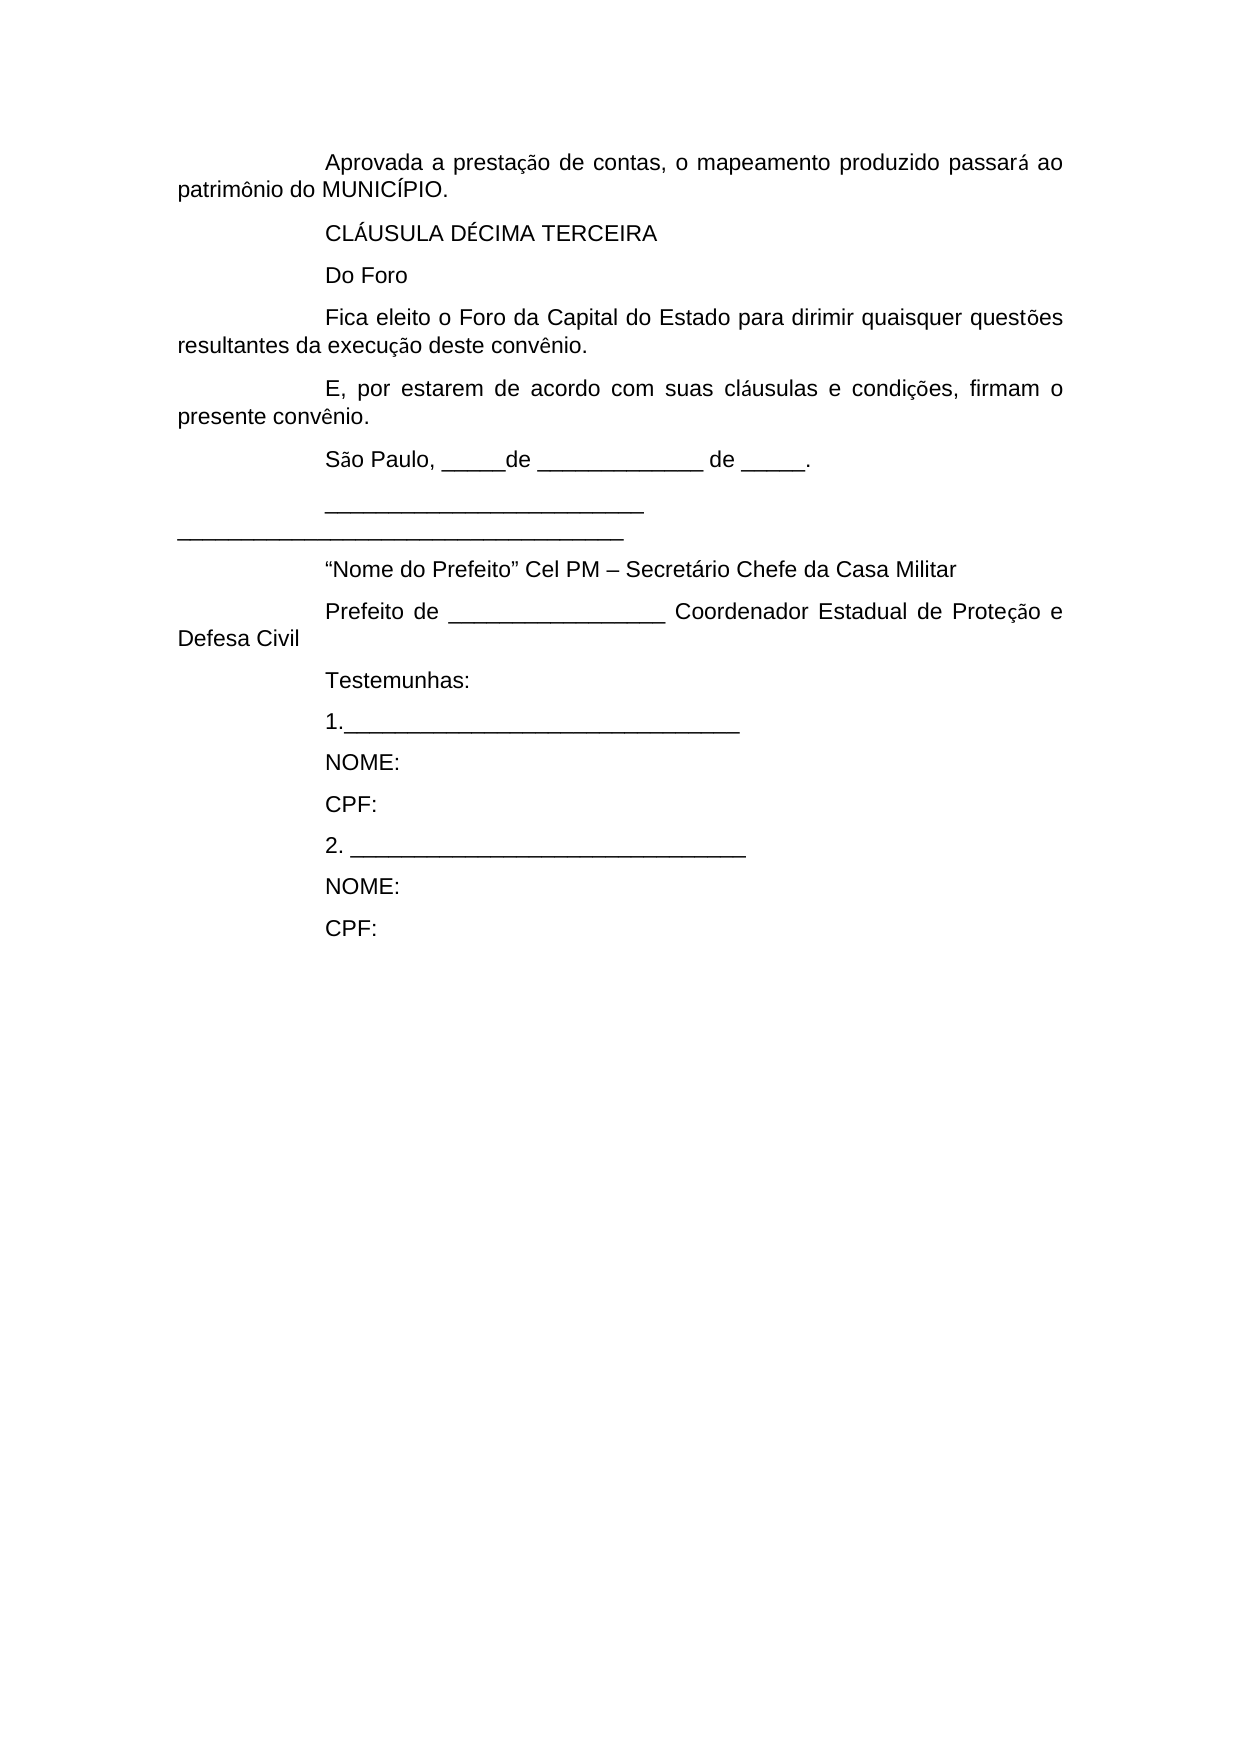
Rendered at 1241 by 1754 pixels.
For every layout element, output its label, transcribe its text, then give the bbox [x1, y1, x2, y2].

text NOME: [177, 873, 1063, 900]
text Aprovada a prestação de contas, o mapeamento produzido passará ao patrimônio do MUNICÍPIO. [177, 148, 1063, 204]
text NOME: [177, 749, 1063, 776]
text CPF: [177, 791, 1063, 817]
text “Nome do Prefeito” Cel PM – Secretário Chefe da Casa Militar [177, 556, 1063, 582]
text Prefeito de _________________ Coordenador Estadual de Proteção e Defesa Civil [177, 597, 1063, 652]
text Do Foro [177, 262, 1063, 288]
text São Paulo, _____de _____________ de _____. [177, 445, 1063, 473]
text 2. _______________________________ [177, 832, 1063, 858]
text CLÁUSULA DÉCIMA TERCEIRA [177, 219, 1063, 247]
text _________________________ ___________________________________ [177, 488, 1063, 541]
text E, por estarem de acordo com suas cláusulas e condições, firmam o presente convênio. [177, 374, 1063, 430]
text Testemunhas: [177, 667, 1063, 693]
text 1._______________________________ [177, 708, 1063, 734]
text Fica eleito o Foro da Capital do Estado para dirimir quaisquer questões resultantes da execução deste convênio. [177, 303, 1063, 359]
text CPF: [177, 915, 1063, 941]
